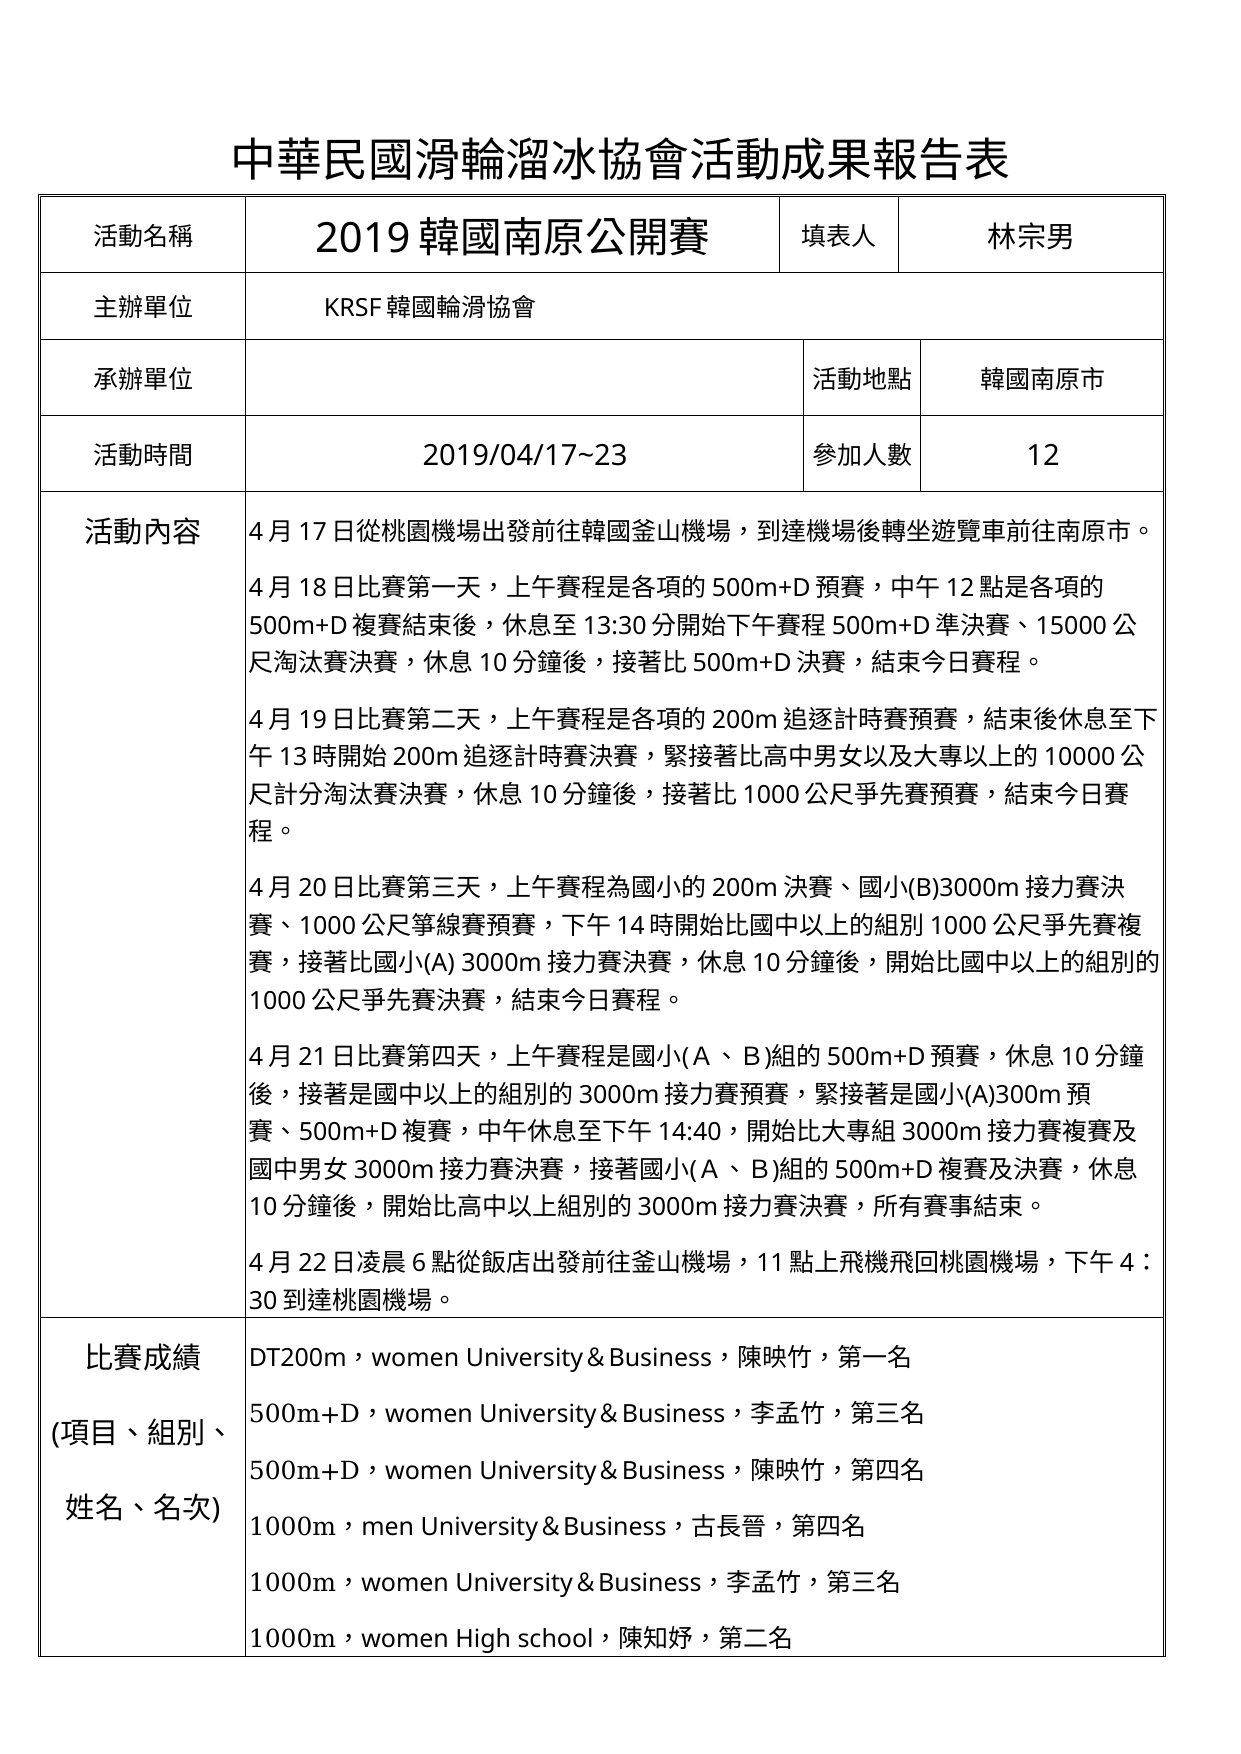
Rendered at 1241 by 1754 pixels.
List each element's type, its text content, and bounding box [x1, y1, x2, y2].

table_header 林宗男 [899, 197, 1163, 272]
table_header 填表人 [780, 197, 898, 272]
table_cell 活動地點 [804, 340, 920, 415]
table_cell 12 [921, 416, 1163, 491]
text 中華民國滑輪溜冰協會活動成果報告表 [148, 119, 1092, 194]
table_cell 比賽成績 (項目、組別、姓名、名次) [41, 1318, 245, 1656]
table_cell 2019/04/17~23 [246, 416, 803, 491]
table_cell 活動時間 [41, 416, 245, 491]
table_cell [246, 340, 803, 415]
table_cell 韓國南原市 [921, 340, 1163, 415]
table_cell 4月17日從桃園機場出發前往韓國釜山機場，到達機場後轉坐遊覽車前往南原市。 4月18日比賽第一天，上午賽程是各項的500m+D預賽，中午12點是各項的500m+D複賽結束後，休息至13:30分開始下午賽程500m+D準決賽、15000公尺淘汰賽決賽，休息10分鐘後，接著比500m+D決賽，結束今日賽程。 4月19日比賽第二天，上午賽程是各項的200m追逐計時賽預賽，結束後休息至下午13時開始200m追逐計時賽決賽，緊接著比高中男女以及大專以上的10000公尺計分淘汰賽決賽，休息10分鐘後，接著比1000公尺爭先賽預賽，結束今日賽程。 4月20日比賽第三天，上午賽程為國小的200m決賽、國小(B)3000m接力賽決賽、1000公尺箏線賽預賽，下午14時開始比國中以上的組別1000公尺爭先賽複賽，接著比國小(A) 3000m接力賽決賽，休息10分鐘後，開始比國中以上的組別的1000公尺爭先賽決賽，結束今日賽程。 4月21日比賽第四天，上午賽程是國小(Ａ、Ｂ)組的500m+D預賽，休息10分鐘後，接著是國中以上的組別的3000m接力賽預賽，緊接著是國小(A)300m預賽、500m+D複賽，中午休息至下午14:40，開始比大專組3000m接力賽複賽及國中男女3000m接力賽決賽，接著國小(Ａ、Ｂ)組的500m+D複賽及決賽，休息10分鐘後，開始比高中以上組別的3000m接力賽決賽，所有賽事結束。 4月22日凌晨6點從飯店出發前往釜山機場，11點上飛機飛回桃園機場，下午4：30到達桃園機場。 [246, 492, 1163, 1317]
table_cell 活動內容 [41, 492, 245, 1317]
table_cell 承辦單位 [41, 340, 245, 415]
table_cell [246, 1318, 1163, 1656]
table_cell 主辦單位 [41, 273, 245, 339]
table_header 2019韓國南原公開賽 [246, 197, 779, 272]
table_cell 參加人數 [804, 416, 920, 491]
table_cell KRSF韓國輪滑協會 [246, 273, 1163, 339]
table_header 活動名稱 [41, 197, 245, 272]
